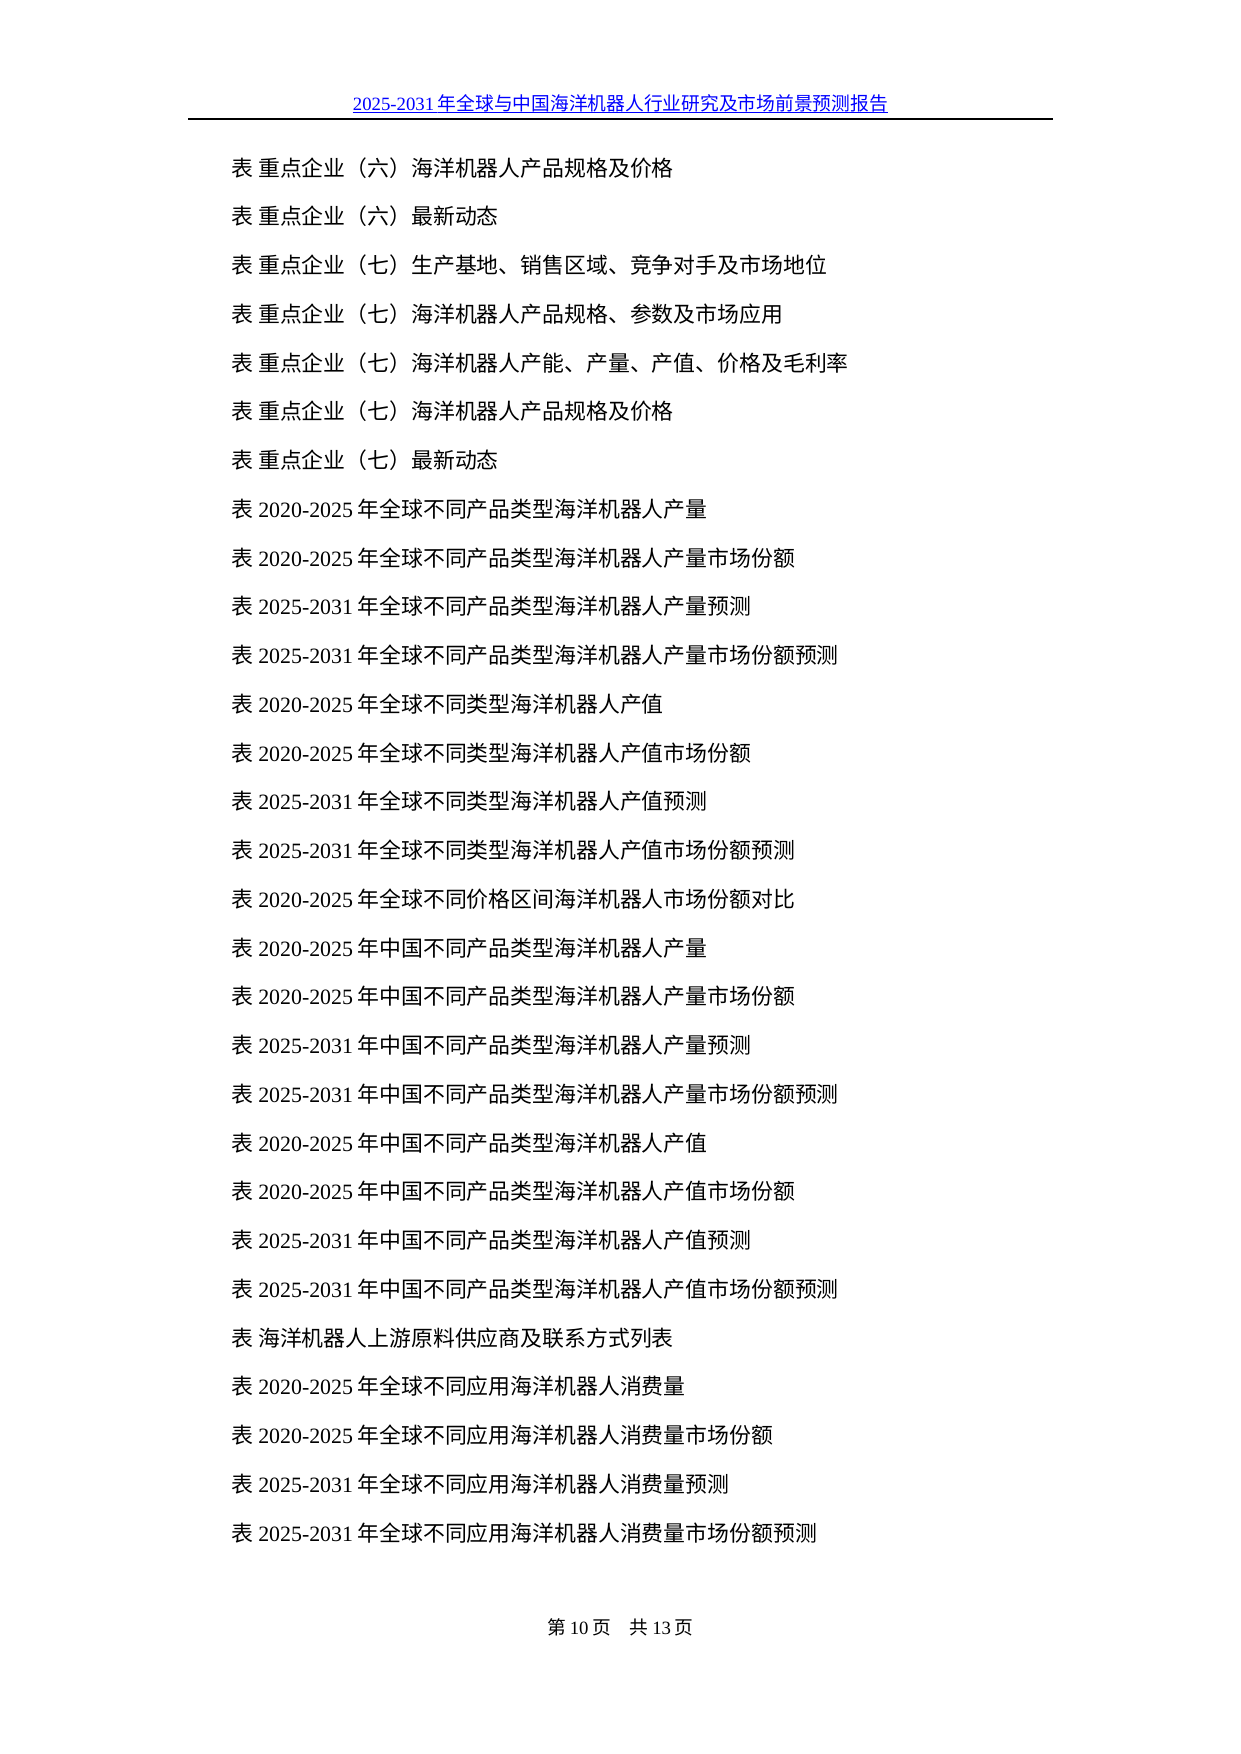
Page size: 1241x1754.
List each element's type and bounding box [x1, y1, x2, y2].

text [187, 150, 1053, 1548]
